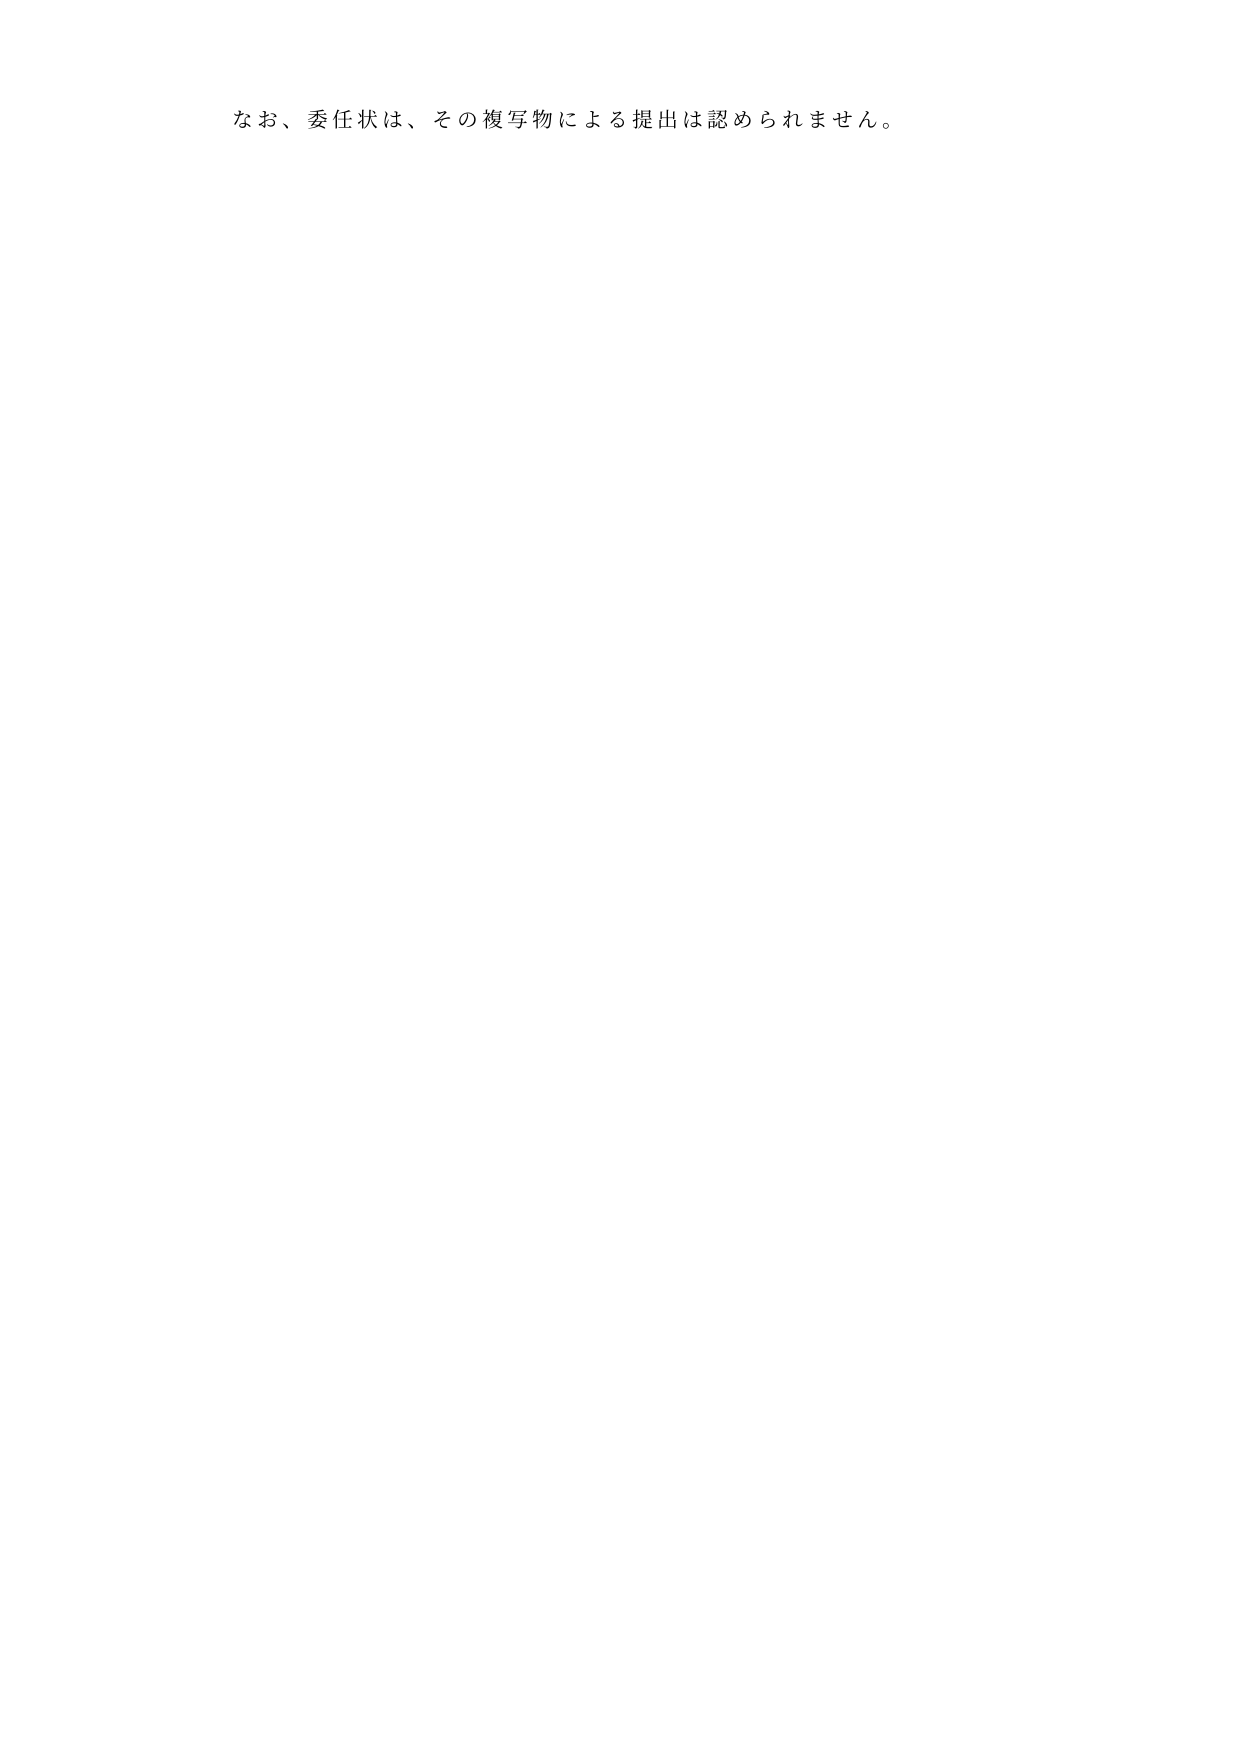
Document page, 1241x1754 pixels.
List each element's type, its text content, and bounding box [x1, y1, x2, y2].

text なお、委任状は、その複写物による提出は認められません。 [98, 101, 1142, 136]
